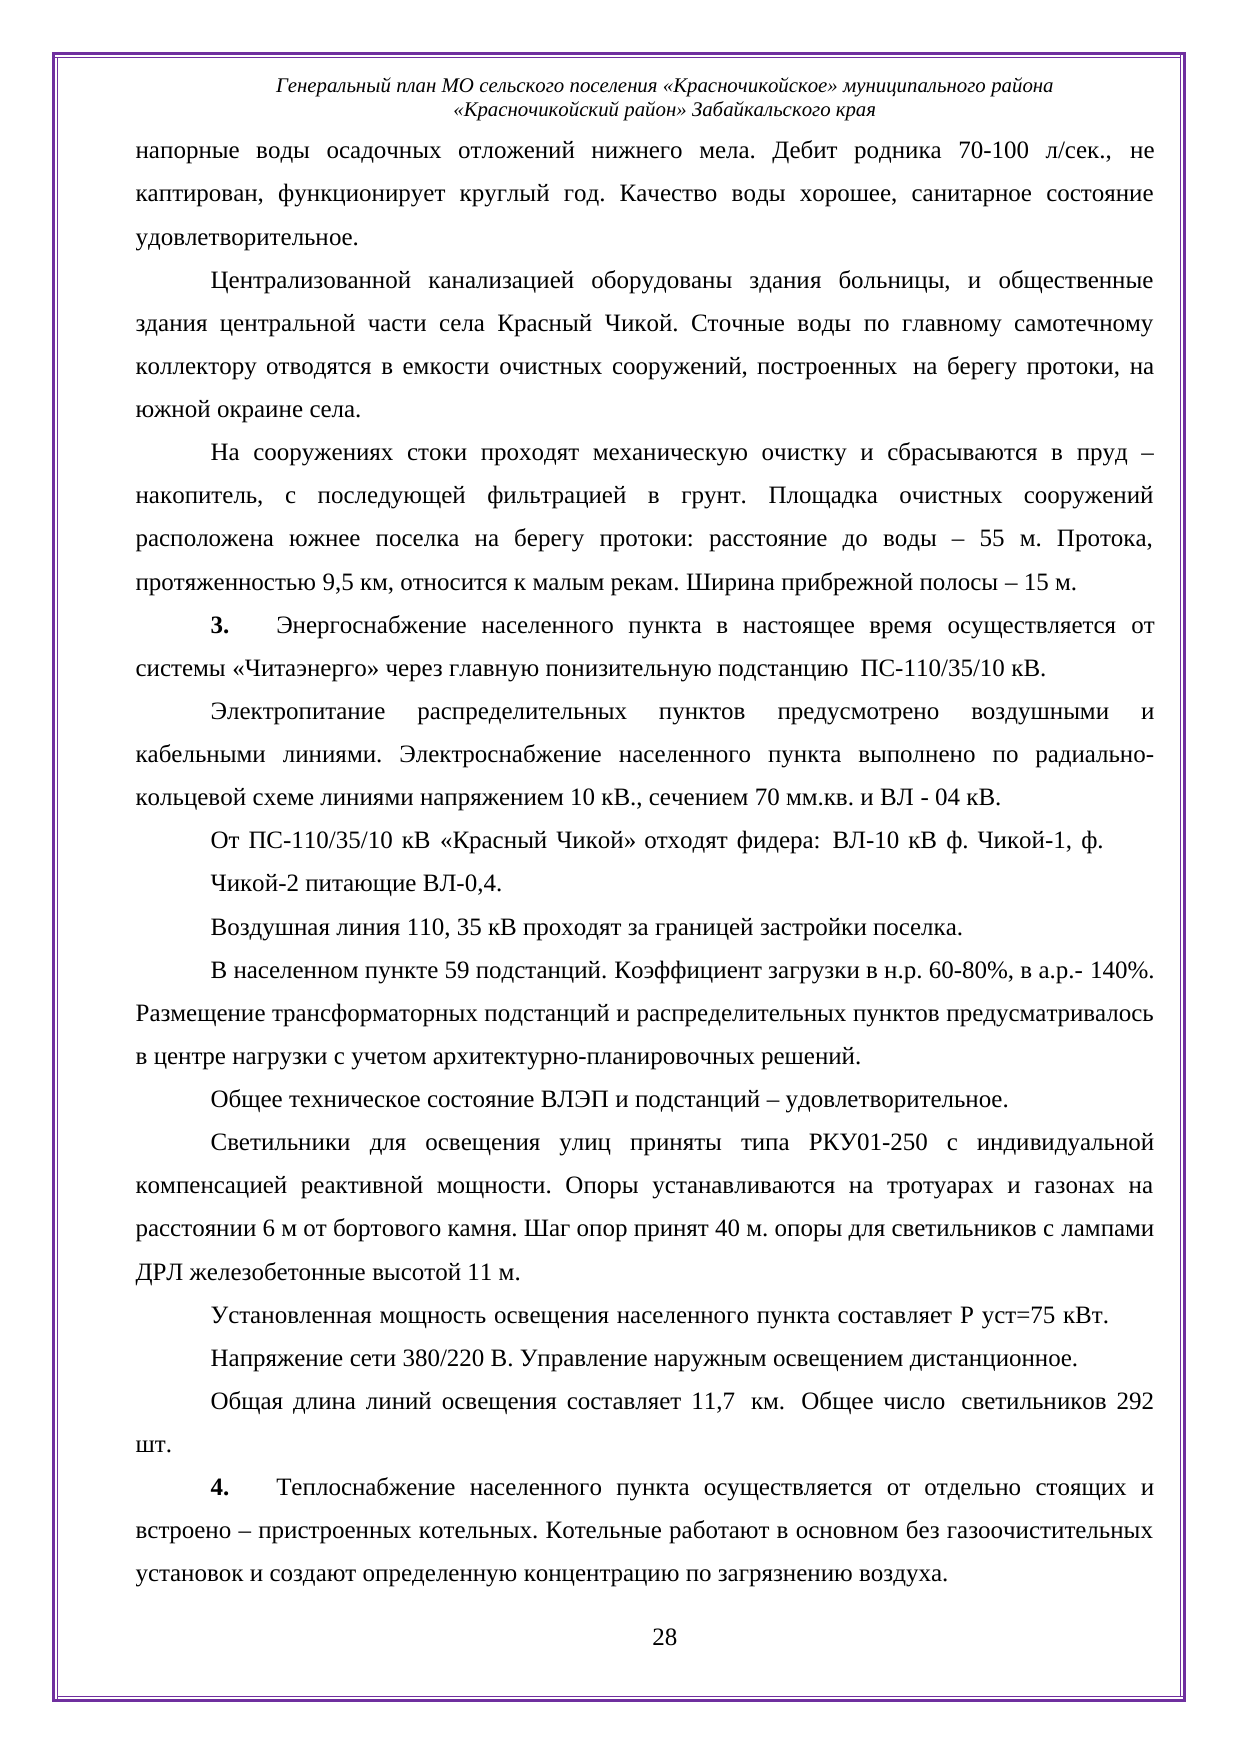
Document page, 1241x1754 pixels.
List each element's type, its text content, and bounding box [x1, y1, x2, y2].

text Напряжение сети 380/220 В. Управление наружным освещением дистанционное. [135, 1343, 1154, 1372]
text Воздушная линия 110, 35 кВ проходят за границей застройки поселка. [135, 912, 1154, 940]
text На сооружениях стоки проходят механическую очистку и сбрасываются в пруд – накопитель, с последующей фильтрацией в грунт. Площадка очистных сооружений расположена южнее поселка на берегу протоки: расстояние до воды – 55 м. Протока, протяженностью 9,5 км, относится к малым рекам. Ширина прибрежной полосы – 15 м. [135, 437, 1154, 595]
text Централизованной канализацией оборудованы здания больницы, и общественные здания центральной части села Красный Чикой. Сточные воды по главному самотечному коллектору отводятся в емкости очистных сооружений, построенных на берегу протоки, на южной окраине села. [135, 265, 1154, 423]
text Светильники для освещения улиц приняты типа РКУ01-250 с индивидуальной компенсацией реактивной мощности. Опоры устанавливаются на тротуарах и газонах на расстоянии 6 м от бортового камня. Шаг опор принят 40 м. опоры для светильников с лампами ДРЛ железобетонные высотой 11 м. [135, 1127, 1154, 1285]
text Общая длина линий освещения составляет 11,7 км. Общее число светильников 292 шт. [135, 1386, 1154, 1458]
text Установленная мощность освещения населенного пункта составляет Р уст=75 кВт. [135, 1300, 1154, 1328]
list Теплоснабжение населенного пункта осуществляется от отдельно стоящих и встроено – пристроенных котельных. Котельные работают в основном без газоочистительных установок и создают определенную концентрацию по загрязнению воздуха. [135, 1472, 1154, 1587]
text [135, 135, 1154, 250]
text Чикой-2 питающие ВЛ-0,4. [135, 868, 1154, 897]
text В населенном пункте 59 подстанций. Коэффициент загрузки в н.р. 60-80%, в а.р.- 140%. Размещение трансформаторных подстанций и распределительных пунктов предусматривалось в центре нагрузки с учетом архитектурно-планировочных решений. [135, 955, 1154, 1070]
list Энергоснабжение населенного пункта в настоящее время осуществляется от системы «Читаэнерго» через главную понизительную подстанцию ПС-110/35/10 кВ. [135, 610, 1154, 682]
text Общее техническое состояние ВЛЭП и подстанций – удовлетворительное. [135, 1084, 1154, 1113]
text Электропитание распределительных пунктов предусмотрено воздушными и кабельными линиями. Электроснабжение населенного пункта выполнено по радиально- кольцевой схеме линиями напряжением 10 кВ., сечением 70 мм.кв. и ВЛ - 04 кВ. [135, 696, 1154, 811]
text От ПС-110/35/10 кВ «Красный Чикой» отходят фидера: ВЛ-10 кВ ф. Чикой-1, ф. [135, 825, 1154, 854]
